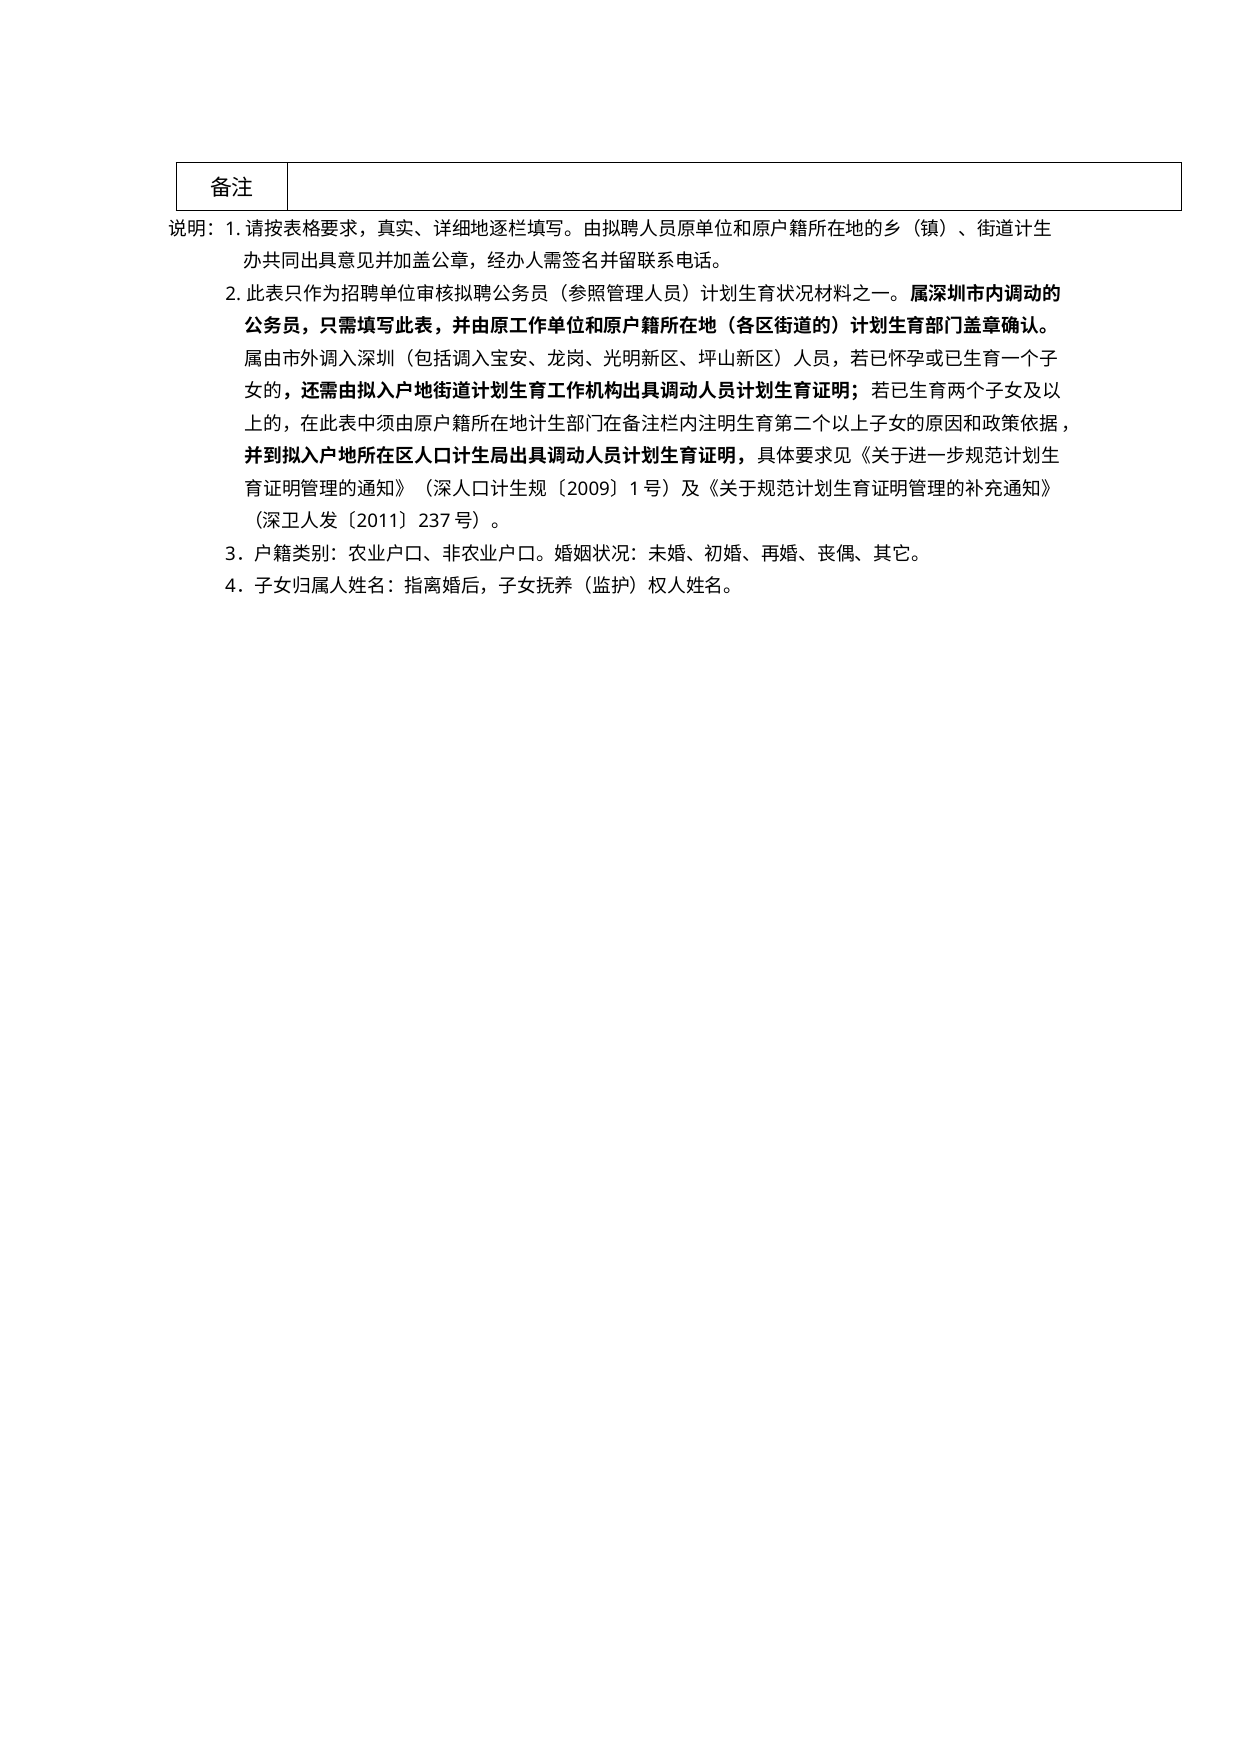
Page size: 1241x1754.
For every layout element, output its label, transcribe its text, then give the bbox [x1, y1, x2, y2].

text 3．户籍类别：农业户口、非农业户口。婚姻状况：未婚、初婚、再婚、丧偶、其它。 [187, 536, 1106, 568]
table_cell 备注 [177, 163, 287, 209]
text 4．子女归属人姓名：指离婚后，子女抚养（监护）权人姓名。 [187, 568, 1106, 601]
text 说明：1. 请按表格要求，真实、详细地逐栏填写。由拟聘人员原单位和原户籍所在地的乡（镇）、街道计生办共同出具意见并加盖公章，经办人需签名并留联系电话。 [169, 211, 1053, 276]
table_cell [288, 163, 1181, 209]
text 2. 此表只作为招聘单位审核拟聘公务员（参照管理人员）计划生育状况材料之一。属深圳市内调动的公务员，只需填写此表，并由原工作单位和原户籍所在地（各区街道的）计划生育部门盖章确认。属由市外调入深圳（包括调入宝安、龙岗、光明新区、坪山新区）人员，若已怀孕或已生育一个子女的，还需由拟入户地街道计划生育工作机构出具调动人员计划生育证明；若已生育两个子女及以上的，在此表中须由原户籍所在地计生部门在备注栏内注明生育第二个以上子女的原因和政策依据，并到拟入户地所在区人口计生局出具调动人员计划生育证明，具体要求见《关于进一步规范计划生育证明管理的通知》（深人口计生规〔2009〕1号）及《关于规范计划生育证明管理的补充通知》（深卫人发〔2011〕237号）。 [225, 276, 1061, 536]
